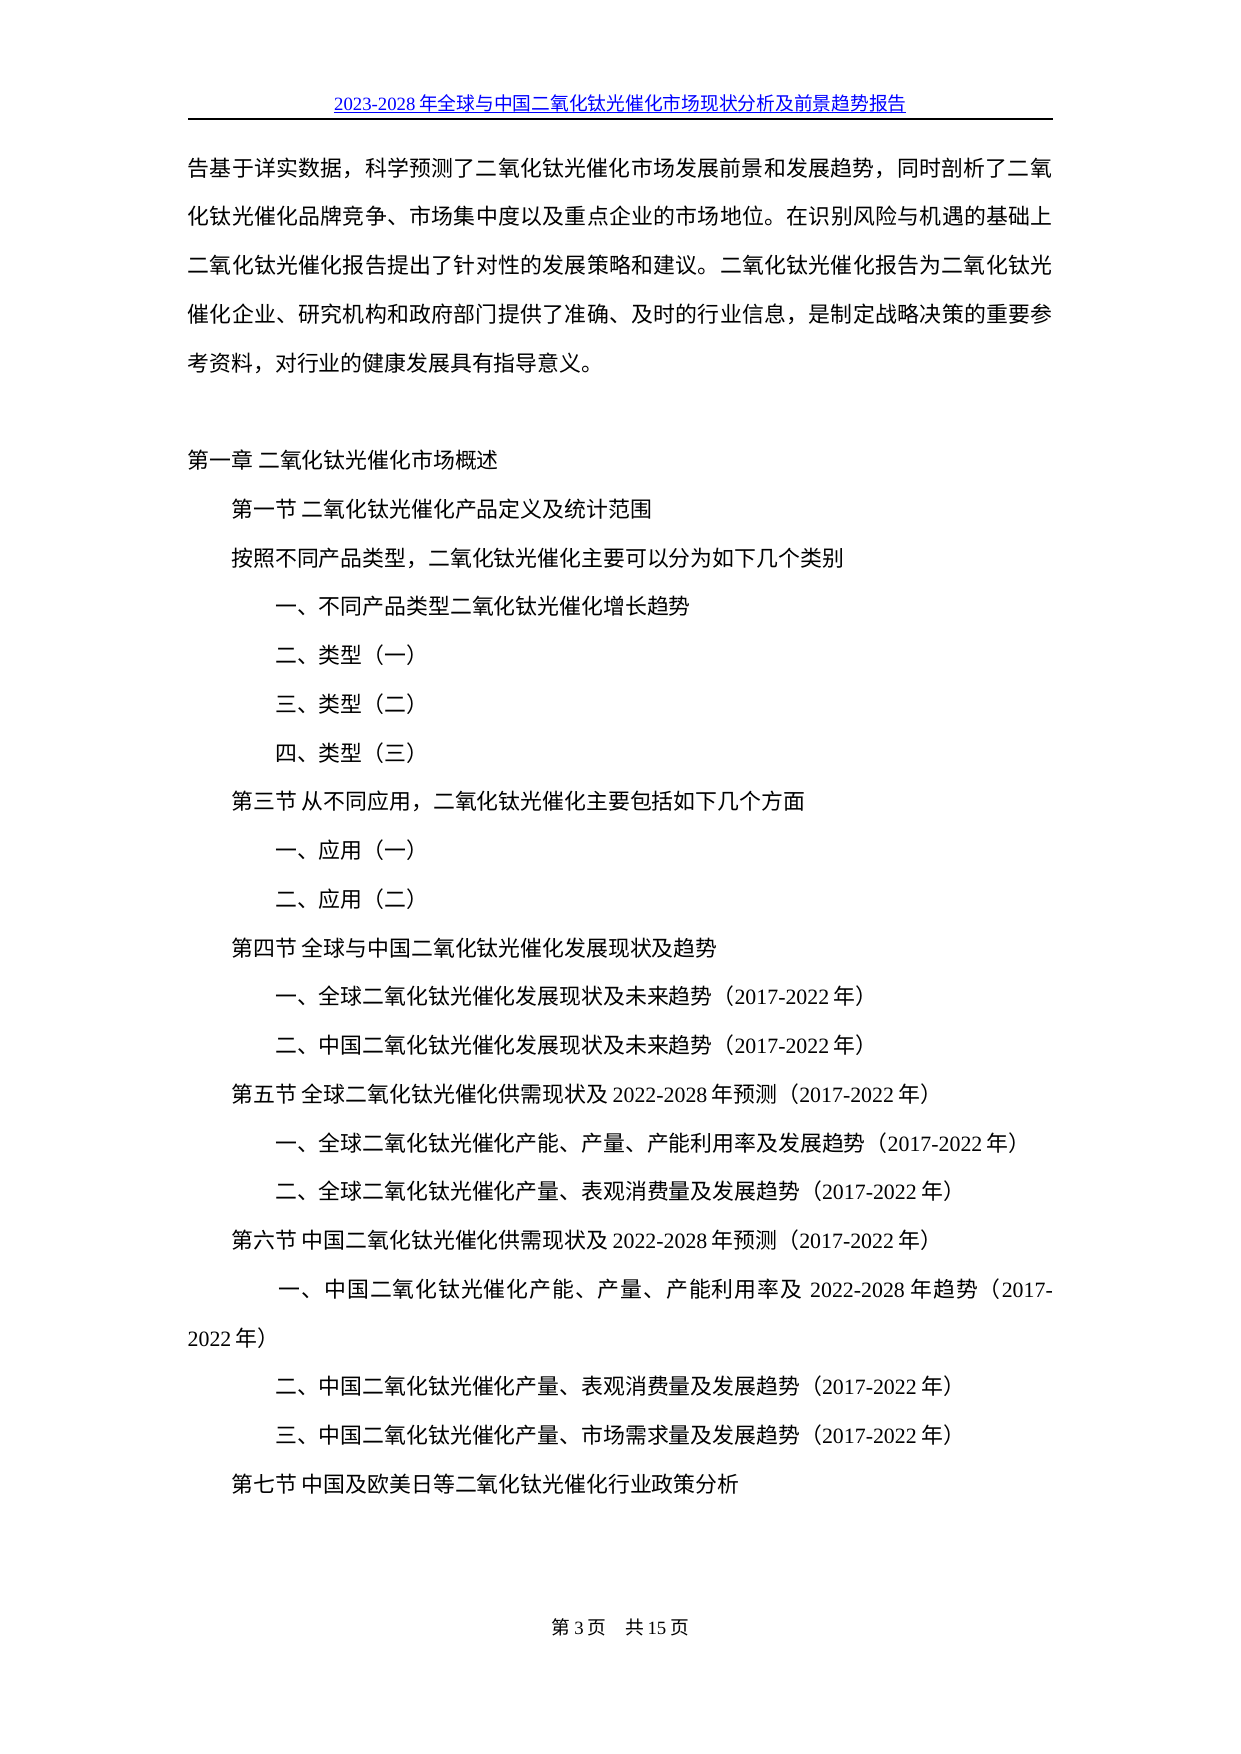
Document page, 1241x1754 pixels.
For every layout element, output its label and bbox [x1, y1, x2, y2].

text [187, 150, 1053, 1499]
